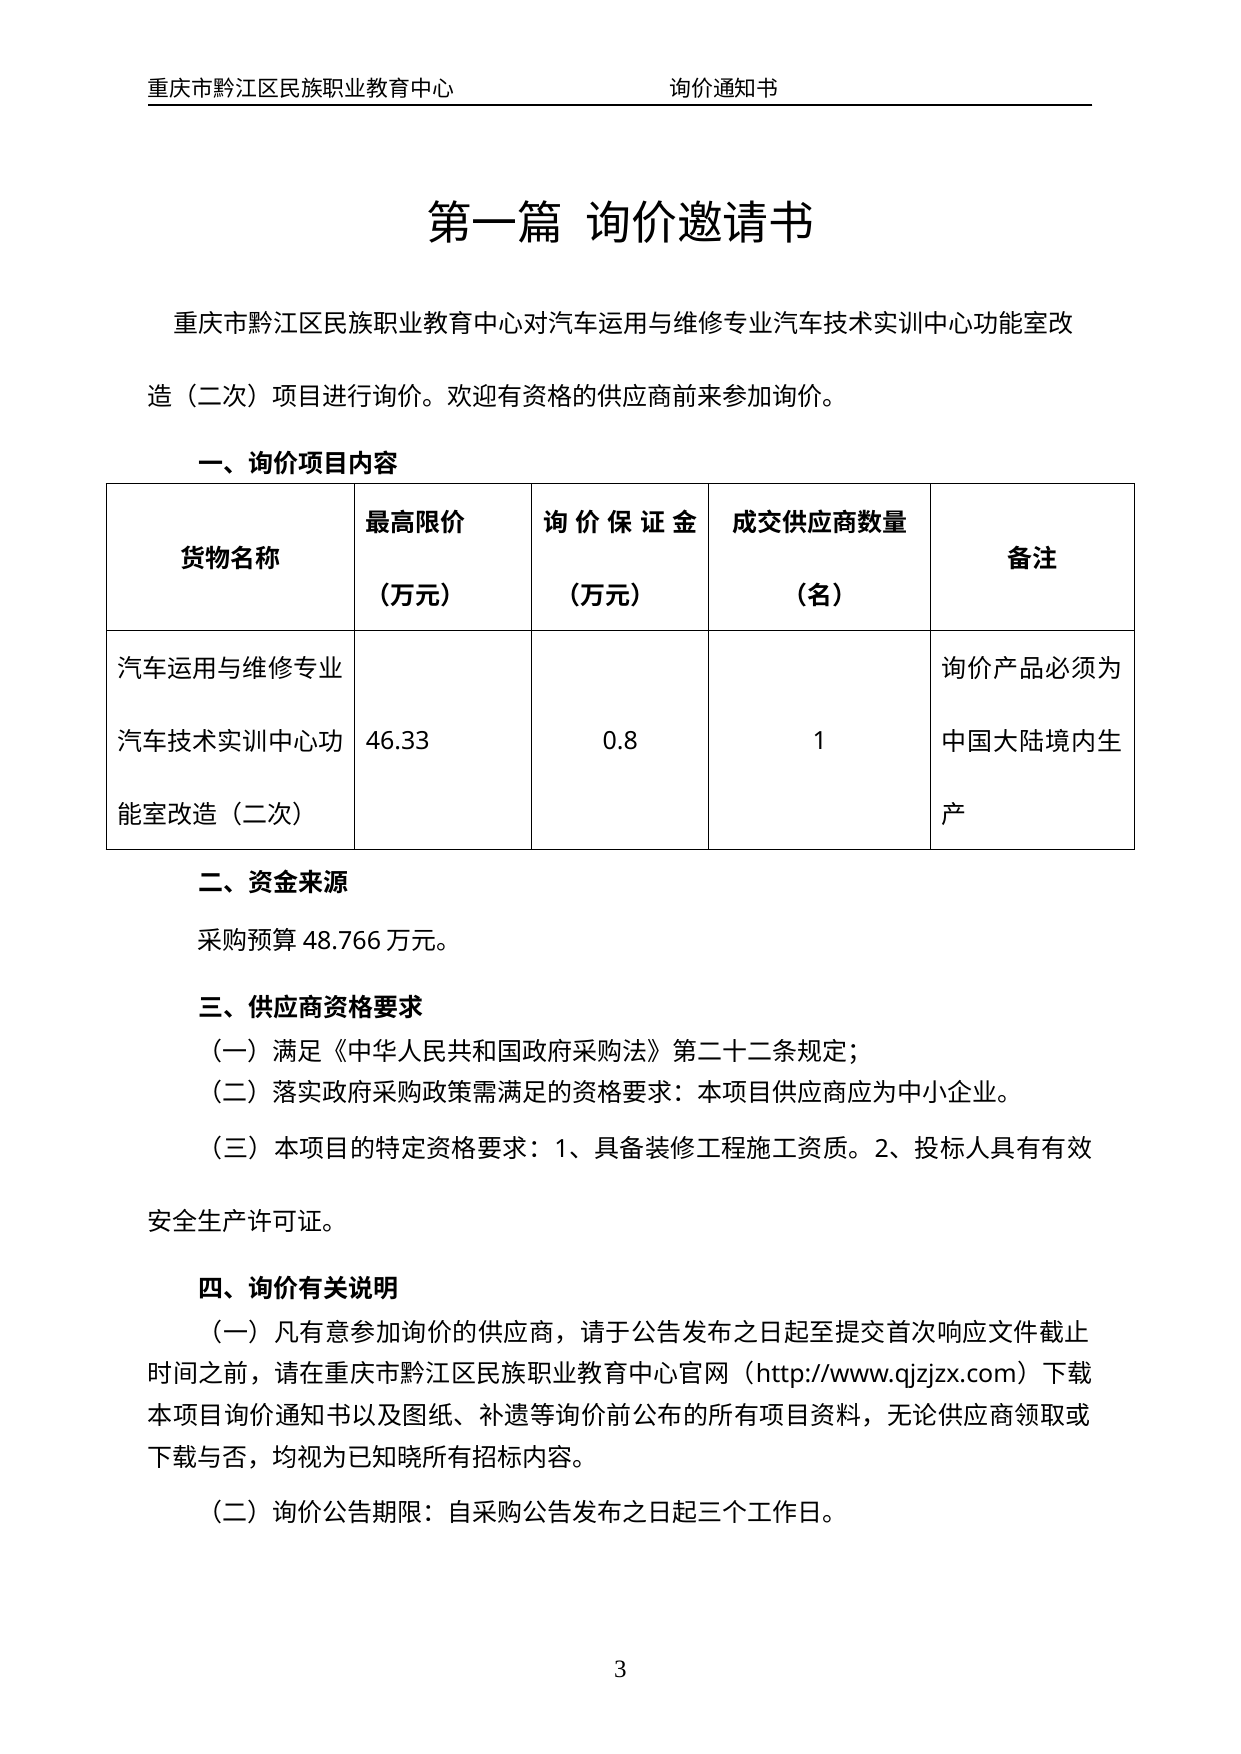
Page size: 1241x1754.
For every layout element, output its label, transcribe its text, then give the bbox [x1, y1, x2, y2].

table_header 成交供应商数量 （名） [709, 484, 930, 630]
table_cell 1 [709, 631, 930, 849]
subtitle 询价邀请书 [148, 186, 1092, 253]
table_header 货物名称 [107, 484, 354, 630]
text （二）落实政府采购政策需满足的资格要求：本项目供应商应为中小企业。 [148, 1068, 1092, 1110]
table_cell 汽车运用与维修专业汽车技术实训中心功能室改造（二次） [107, 631, 354, 849]
table_cell 询价产品必须为中国大陆境内生产 [931, 631, 1134, 849]
subtitle 四、询价有关说明 [148, 1256, 1092, 1308]
table_header 询价保证金（万元） [532, 484, 708, 630]
text （三）本项目的特定资格要求：1、具备装修工程施工资质。2、投标人具有有效安全生产许可证。 [148, 1110, 1092, 1256]
text 重庆市黔江区民族职业教育中心对汽车运用与维修专业汽车技术实训中心功能室改造（二次）项目进行询价。欢迎有资格的供应商前来参加询价。 [148, 286, 1092, 431]
text （一）凡有意参加询价的供应商，请于公告发布之日起至提交首次响应文件截止时间之前，请在重庆市黔江区民族职业教育中心官网（http://www.qjzjzx.com）下载本项目询价通知书以及图纸、补遗等询价前公布的所有项目资料，无论供应商领取或下载与否，均视为已知晓所有招标内容。 [148, 1308, 1092, 1474]
subtitle 二、资金来源 [148, 850, 1092, 902]
text （一）满足《中华人民共和国政府采购法》第二十二条规定； [148, 1027, 1092, 1068]
table_header 最高限价 （万元） [355, 484, 531, 630]
table_cell 46.33 [355, 631, 531, 849]
text 采购预算48.766万元。 [148, 902, 1092, 975]
subtitle 三、供应商资格要求 [148, 975, 1092, 1027]
table_cell 0.8 [532, 631, 708, 849]
subtitle 一、询价项目内容 [148, 431, 1092, 483]
text （二）询价公告期限：自采购公告发布之日起三个工作日。 [148, 1474, 1092, 1547]
table_header 备注 [931, 484, 1134, 630]
